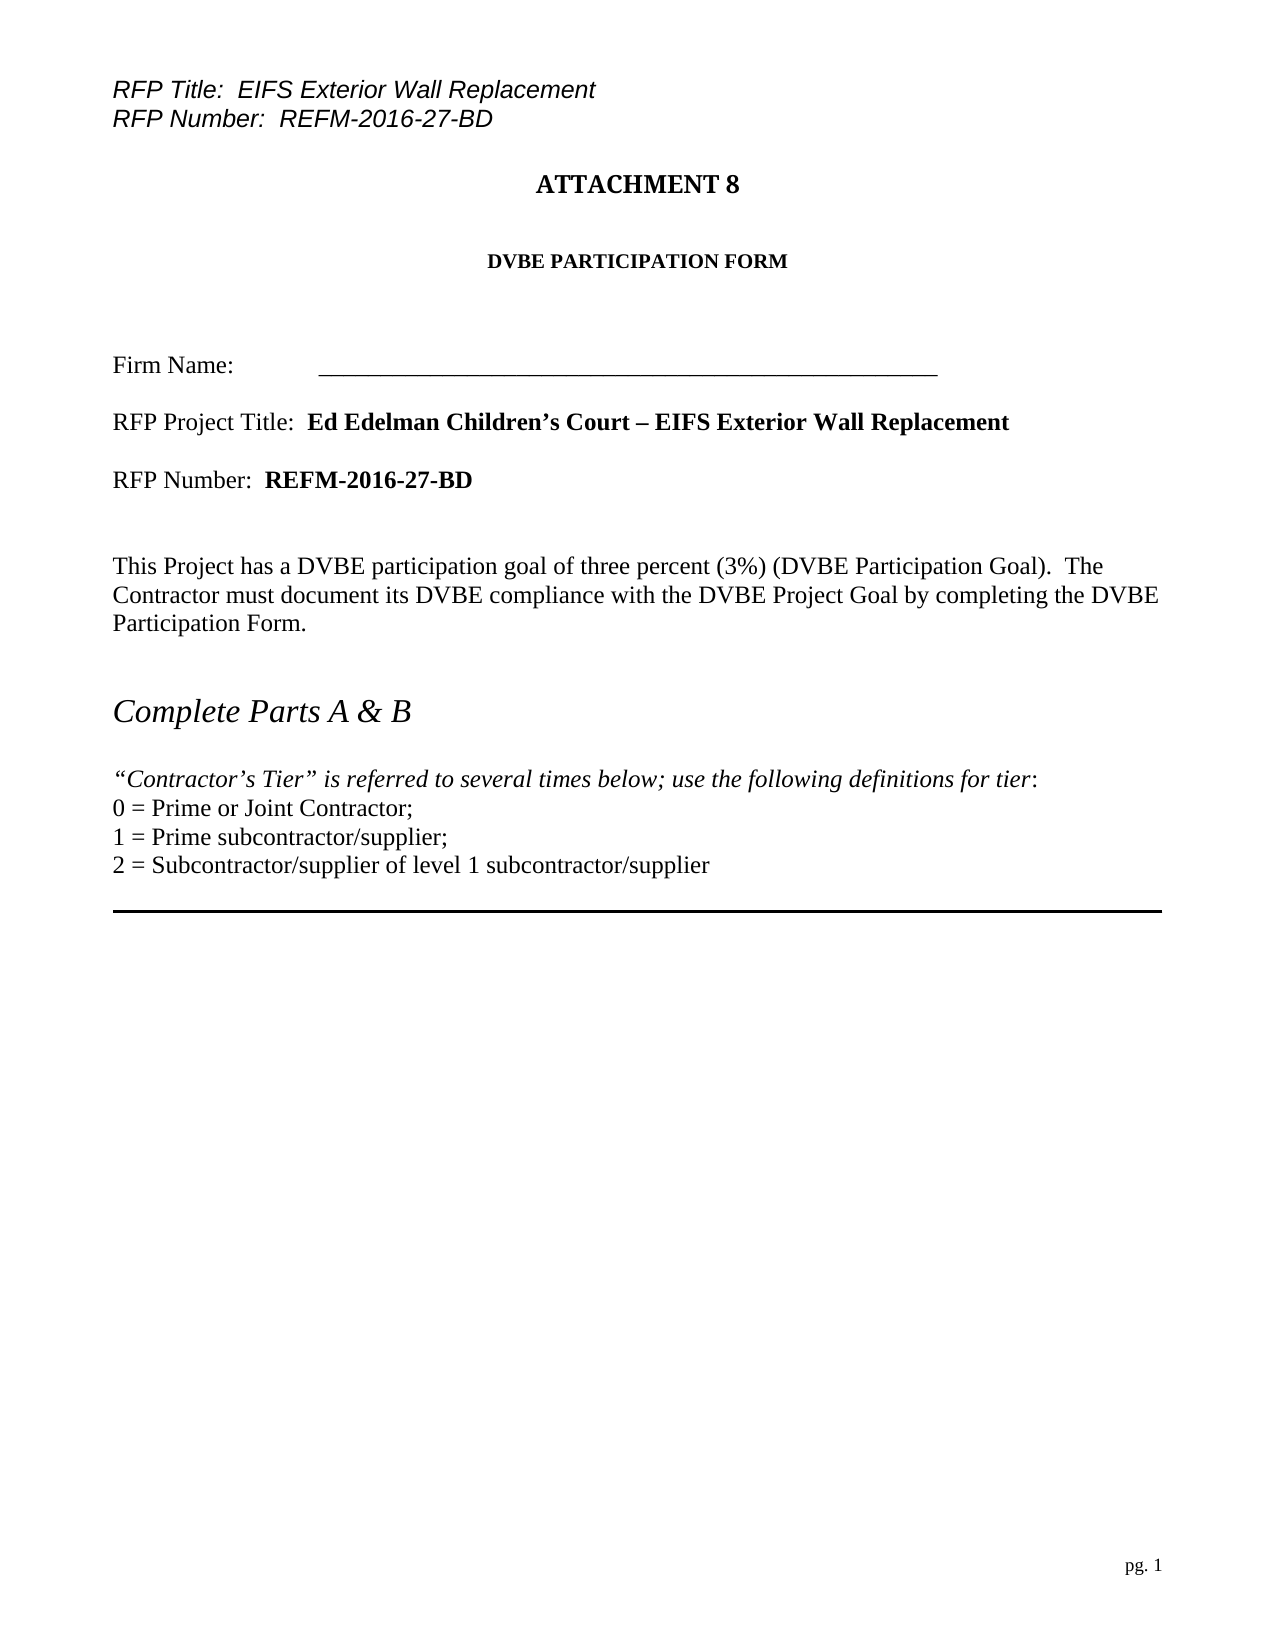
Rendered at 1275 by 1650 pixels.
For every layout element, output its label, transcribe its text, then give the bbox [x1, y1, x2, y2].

text DVBE PARTICIPATION FORM [112, 249, 1162, 273]
text 0 = Prime or Joint Contractor; [112, 793, 1162, 822]
subtitle Complete Parts A & B [112, 691, 1162, 729]
text “Contractor’s Tier” is referred to several times below; use the following definitions for tier: [112, 764, 1162, 793]
text 2 = Subcontractor/supplier of level 1 subcontractor/supplier [112, 851, 1162, 879]
text RFP Number: REFM-2016-27-BD [112, 465, 1162, 493]
text RFP Project Title: Ed Edelman Children’s Court – EIFS Exterior Wall Replacement [112, 407, 1162, 436]
text 1 = Prime subcontractor/supplier; [112, 822, 1162, 851]
text This Project has a DVBE participation goal of three percent (3%) (DVBE Participation Goal). The Contractor must document its DVBE compliance with the DVBE Project Goal by completing the DVBE Participation Form. [112, 551, 1162, 637]
text Firm Name: [112, 350, 1162, 378]
